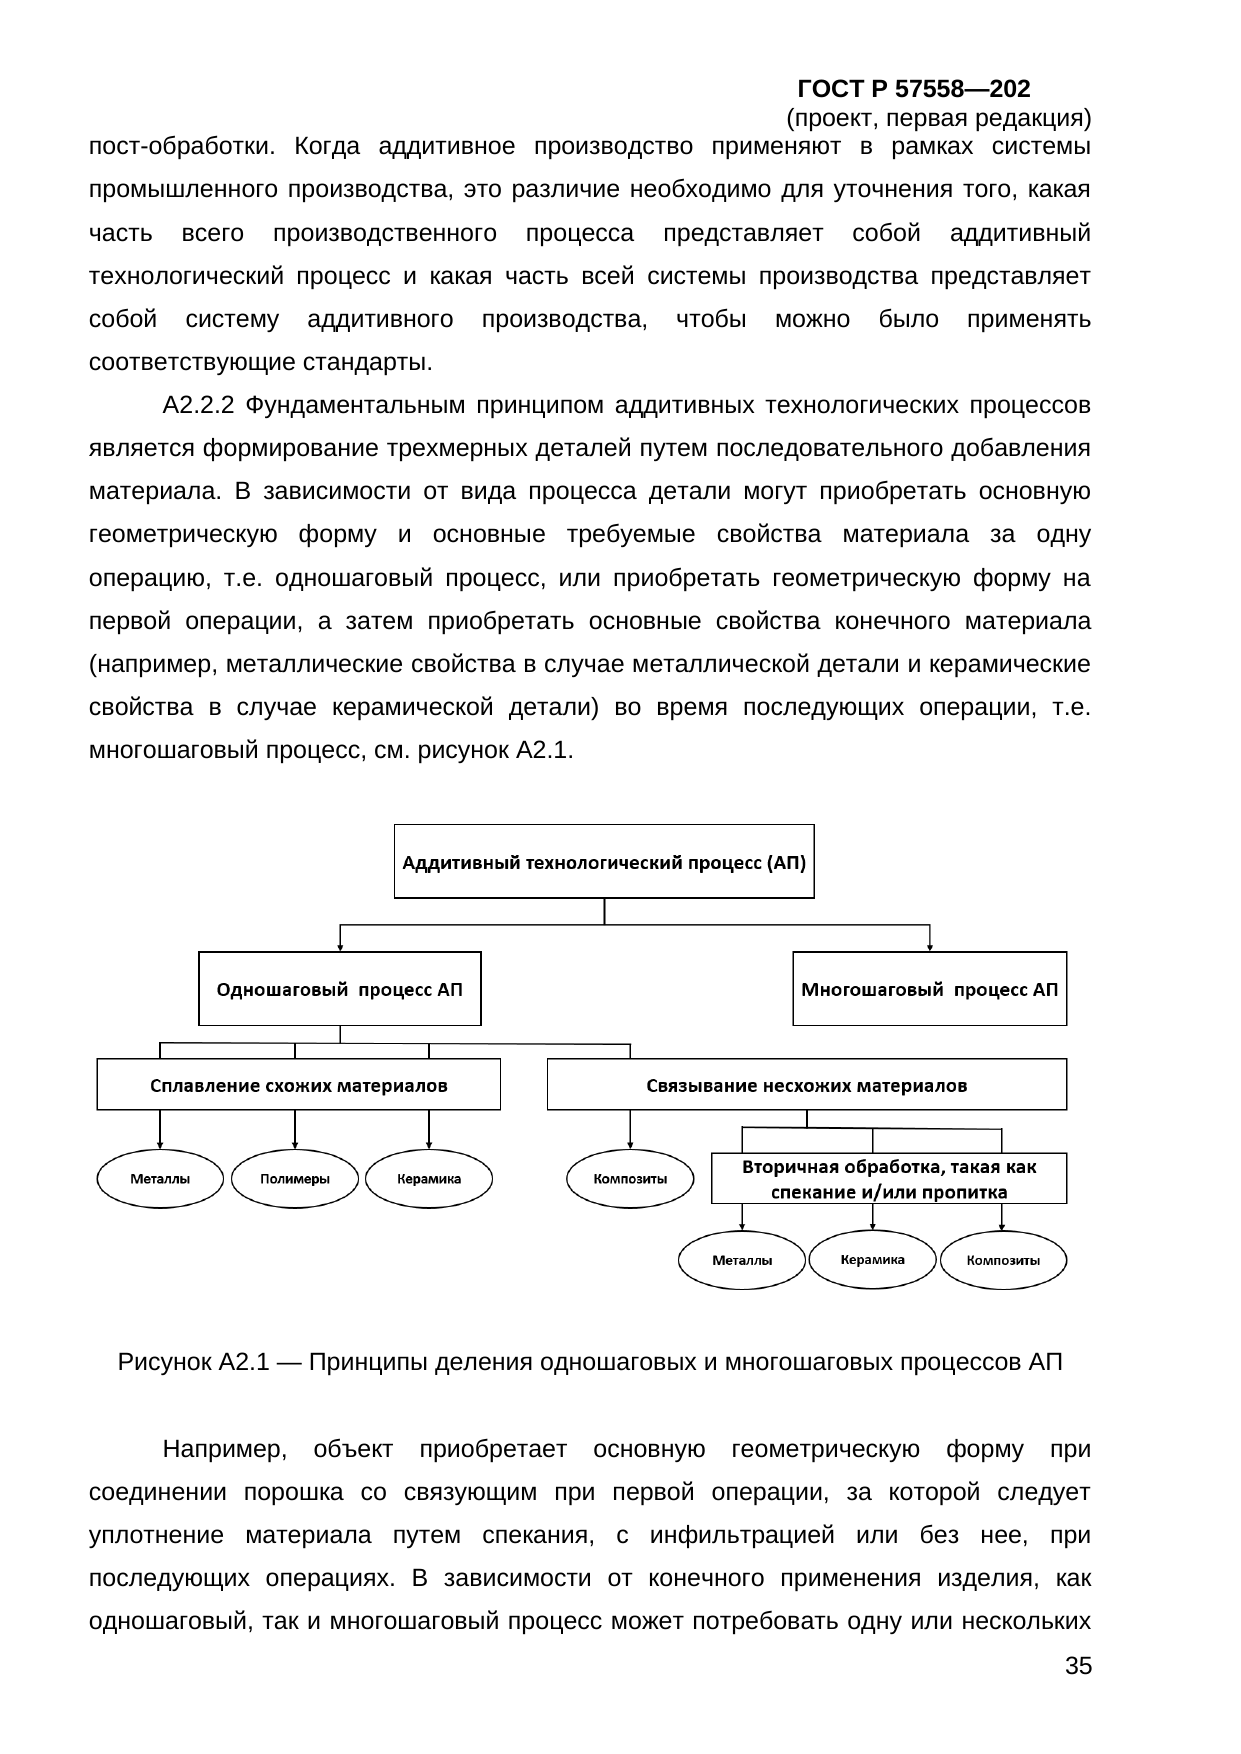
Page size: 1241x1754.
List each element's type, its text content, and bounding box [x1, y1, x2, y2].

picture [89, 778, 1093, 1333]
text Рисунок A2.1 — Принципы деления одношаговых и многошаговых процессов АП [89, 1347, 1092, 1376]
text A2.2.2 Фундаментальным принципом аддитивных технологических процессов является формирование трехмерных деталей путем последовательного добавления материала. В зависимости от вида процесса детали могут приобретать основную геометрическую форму и основные требуемые свойства материала за одну операцию, т.е. одношаговый процесс, или приобретать геометрическую форму на первой операции, а затем приобретать основные свойства конечного материала (например, металлические свойства в случае металлической детали и керамические свойства в случае керамической детали) во время последующих операции, т.е. многошаговый процесс, см. рисунок A2.1. [89, 390, 1092, 764]
